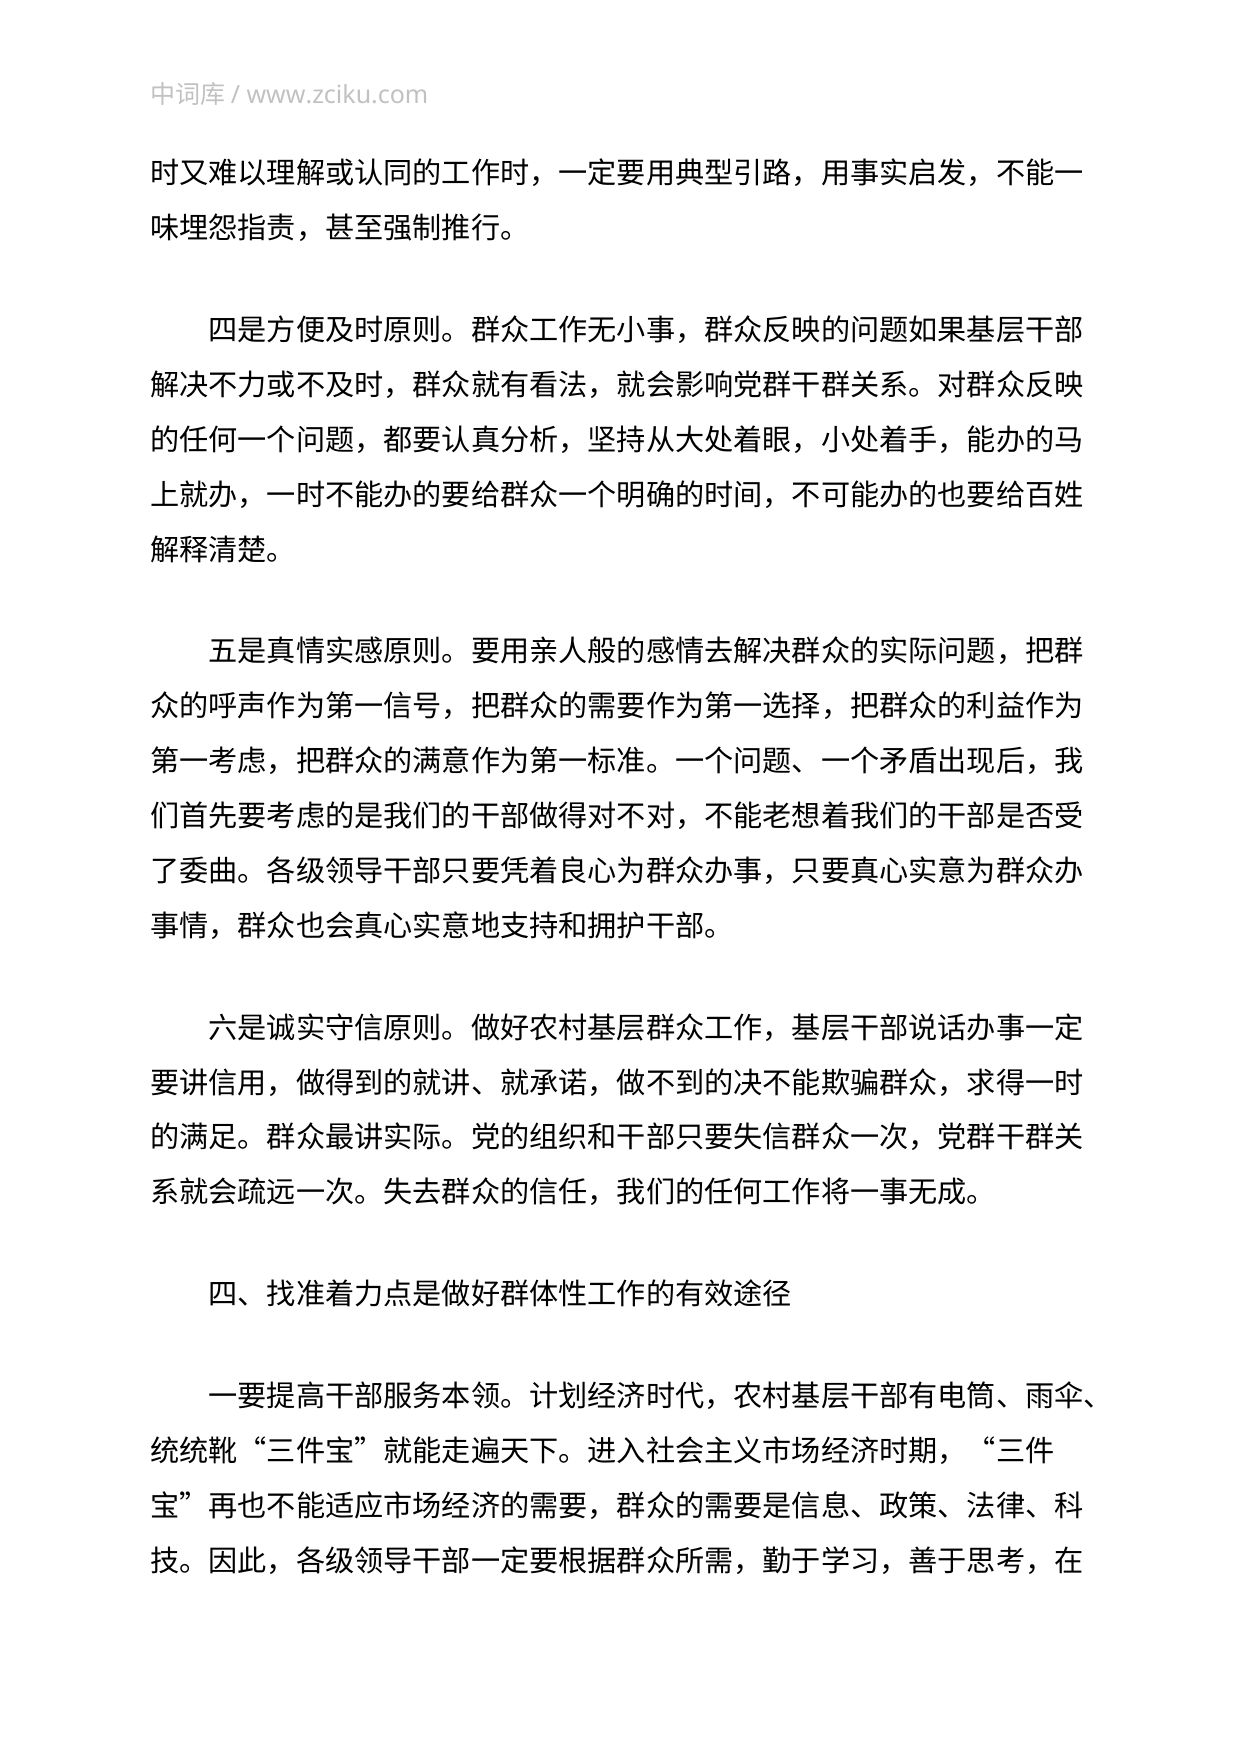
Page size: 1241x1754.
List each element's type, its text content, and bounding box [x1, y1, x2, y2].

text 四是方便及时原则。群众工作无小事，群众反映的问题如果基层干部解决不力或不及时，群众就有看法，就会影响党群干群关系。对群众反映的任何一个问题，都要认真分析，坚持从大处着眼，小处着手，能办的马上就办，一时不能办的要给群众一个明确的时间，不可能办的也要给百姓解释清楚。 [150, 307, 1090, 568]
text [150, 150, 1090, 247]
text 五是真情实感原则。要用亲人般的感情去解决群众的实际问题，把群众的呼声作为第一信号，把群众的需要作为第一选择，把群众的利益作为第一考虑，把群众的满意作为第一标准。一个问题、一个矛盾出现后，我们首先要考虑的是我们的干部做得对不对，不能老想着我们的干部是否受了委曲。各级领导干部只要凭着良心为群众办事，只要真心实意为群众办事情，群众也会真心实意地支持和拥护干部。 [150, 628, 1090, 945]
text 六是诚实守信原则。做好农村基层群众工作，基层干部说话办事一定要讲信用，做得到的就讲、就承诺，做不到的决不能欺骗群众，求得一时的满足。群众最讲实际。党的组织和干部只要失信群众一次，党群干群关系就会疏远一次。失去群众的信任，我们的任何工作将一事无成。 [150, 1004, 1090, 1211]
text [150, 1372, 1090, 1579]
text 四、找准着力点是做好群体性工作的有效途径 [150, 1271, 1090, 1313]
